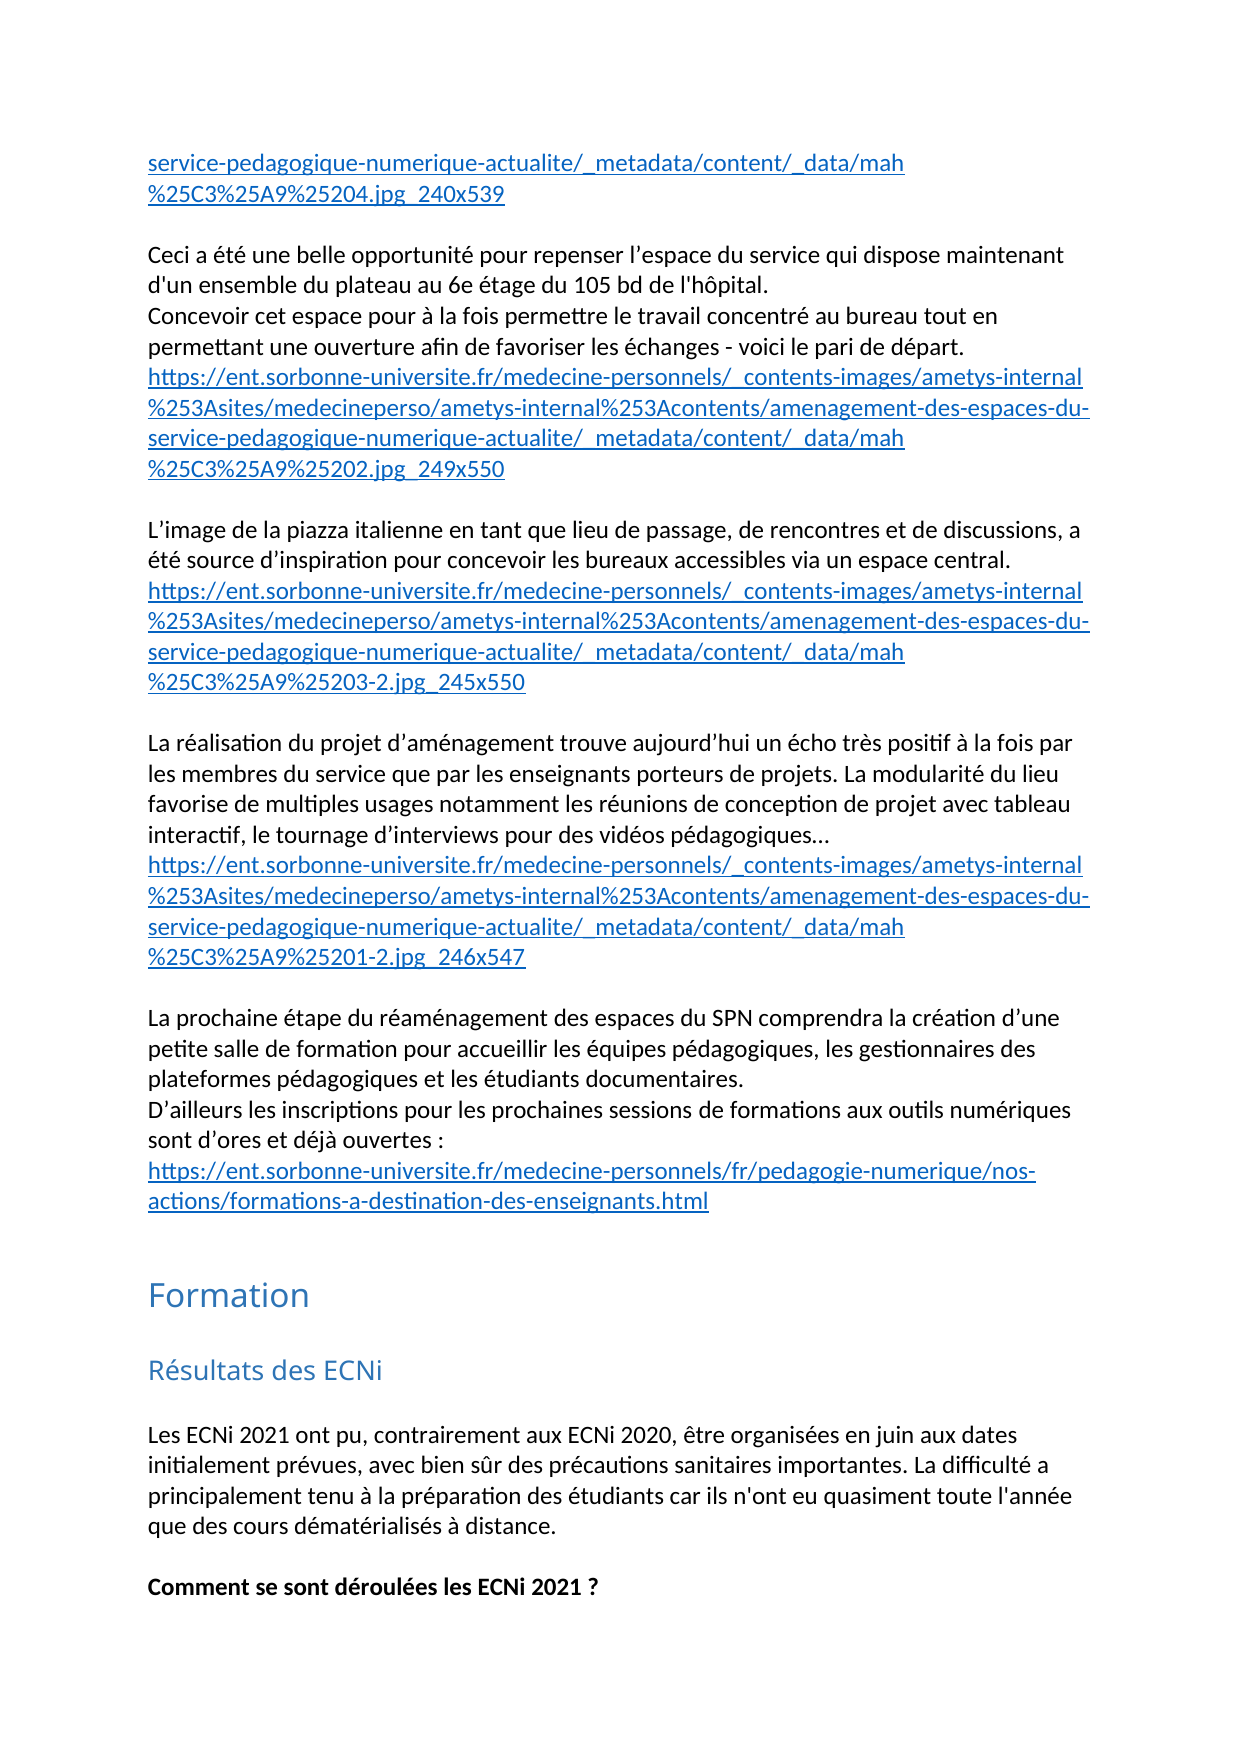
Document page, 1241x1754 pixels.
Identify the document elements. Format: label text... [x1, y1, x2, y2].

text Ceci a été une belle opportunité pour repenser l’espace du service qui dispose maintenant d'un ensemble du plateau au 6e étage du 105 bd de l'hôpital. [148, 239, 1093, 300]
text L’image de la piazza italienne en tant que lieu de passage, de rencontres et de discussions, a été source d’inspiration pour concevoir les bureaux accessibles via un espace central. [148, 514, 1093, 575]
text La réalisation du projet d’aménagement trouve aujourd’hui un écho très positif à la fois par les membres du service que par les enseignants porteurs de projets. La modularité du lieu favorise de multiples usages notamment les réunions de conception de projet avec tableau interactif, le tournage d’interviews pour des vidéos pédagogiques… [148, 727, 1093, 849]
text La prochaine étape du réaménagement des espaces du SPN comprendra la création d’une petite salle de formation pour accueillir les équipes pédagogiques, les gestionnaires des plateformes pédagogiques et les étudiants documentaires. [148, 1002, 1093, 1094]
text Les ECNi 2021 ont pu, contrairement aux ECNi 2020, être organisées en juin aux dates initialement prévues, avec bien sûr des précautions sanitaires importantes. La difficulté a principalement tenu à la préparation des étudiants car ils n'ont eu quasiment toute l'année que des cours dématérialisés à distance. [148, 1419, 1093, 1541]
subtitle Résultats des ECNi [148, 1351, 1093, 1388]
text https://ent.sorbonne-universite.fr/medecine-personnels/_contents-images/ametys-internal%253Asites/medecineperso/ametys-internal%253Acontents/amenagement-des-espaces-du-service-pedagogique-numerique-actualite/_metadata/content/_data/mah%25C3%25A9%25201-2.jpg_246x547 [148, 849, 1093, 972]
text D’ailleurs les inscriptions pour les prochaines sessions de formations aux outils numériques sont d’ores et déjà ouvertes : [148, 1094, 1093, 1155]
text Concevoir cet espace pour à la fois permettre le travail concentré au bureau tout en permettant une ouverture afin de favoriser les échanges - voici le pari de départ. [148, 300, 1093, 361]
text https://ent.sorbonne-universite.fr/medecine-personnels/_contents-images/ametys-internal%253Asites/medecineperso/ametys-internal%253Acontents/amenagement-des-espaces-du-service-pedagogique-numerique-actualite/_metadata/content/_data/mah%25C3%25A9%25202.jpg_249x550 [148, 361, 1093, 483]
text https://ent.sorbonne-universite.fr/medecine-personnels/_contents-images/ametys-internal%253Asites/medecineperso/ametys-internal%253Acontents/amenagement-des-espaces-du-service-pedagogique-numerique-actualite/_metadata/content/_data/mah%25C3%25A9%25203-2.jpg_245x550 [148, 575, 1093, 697]
subtitle Formation [148, 1271, 1093, 1317]
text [148, 148, 1093, 209]
text Comment se sont déroulées les ECNi 2021 ? [148, 1571, 1093, 1602]
text https://ent.sorbonne-universite.fr/medecine-personnels/fr/pedagogie-numerique/nos-actions/formations-a-destination-des-enseignants.html [148, 1155, 1093, 1216]
